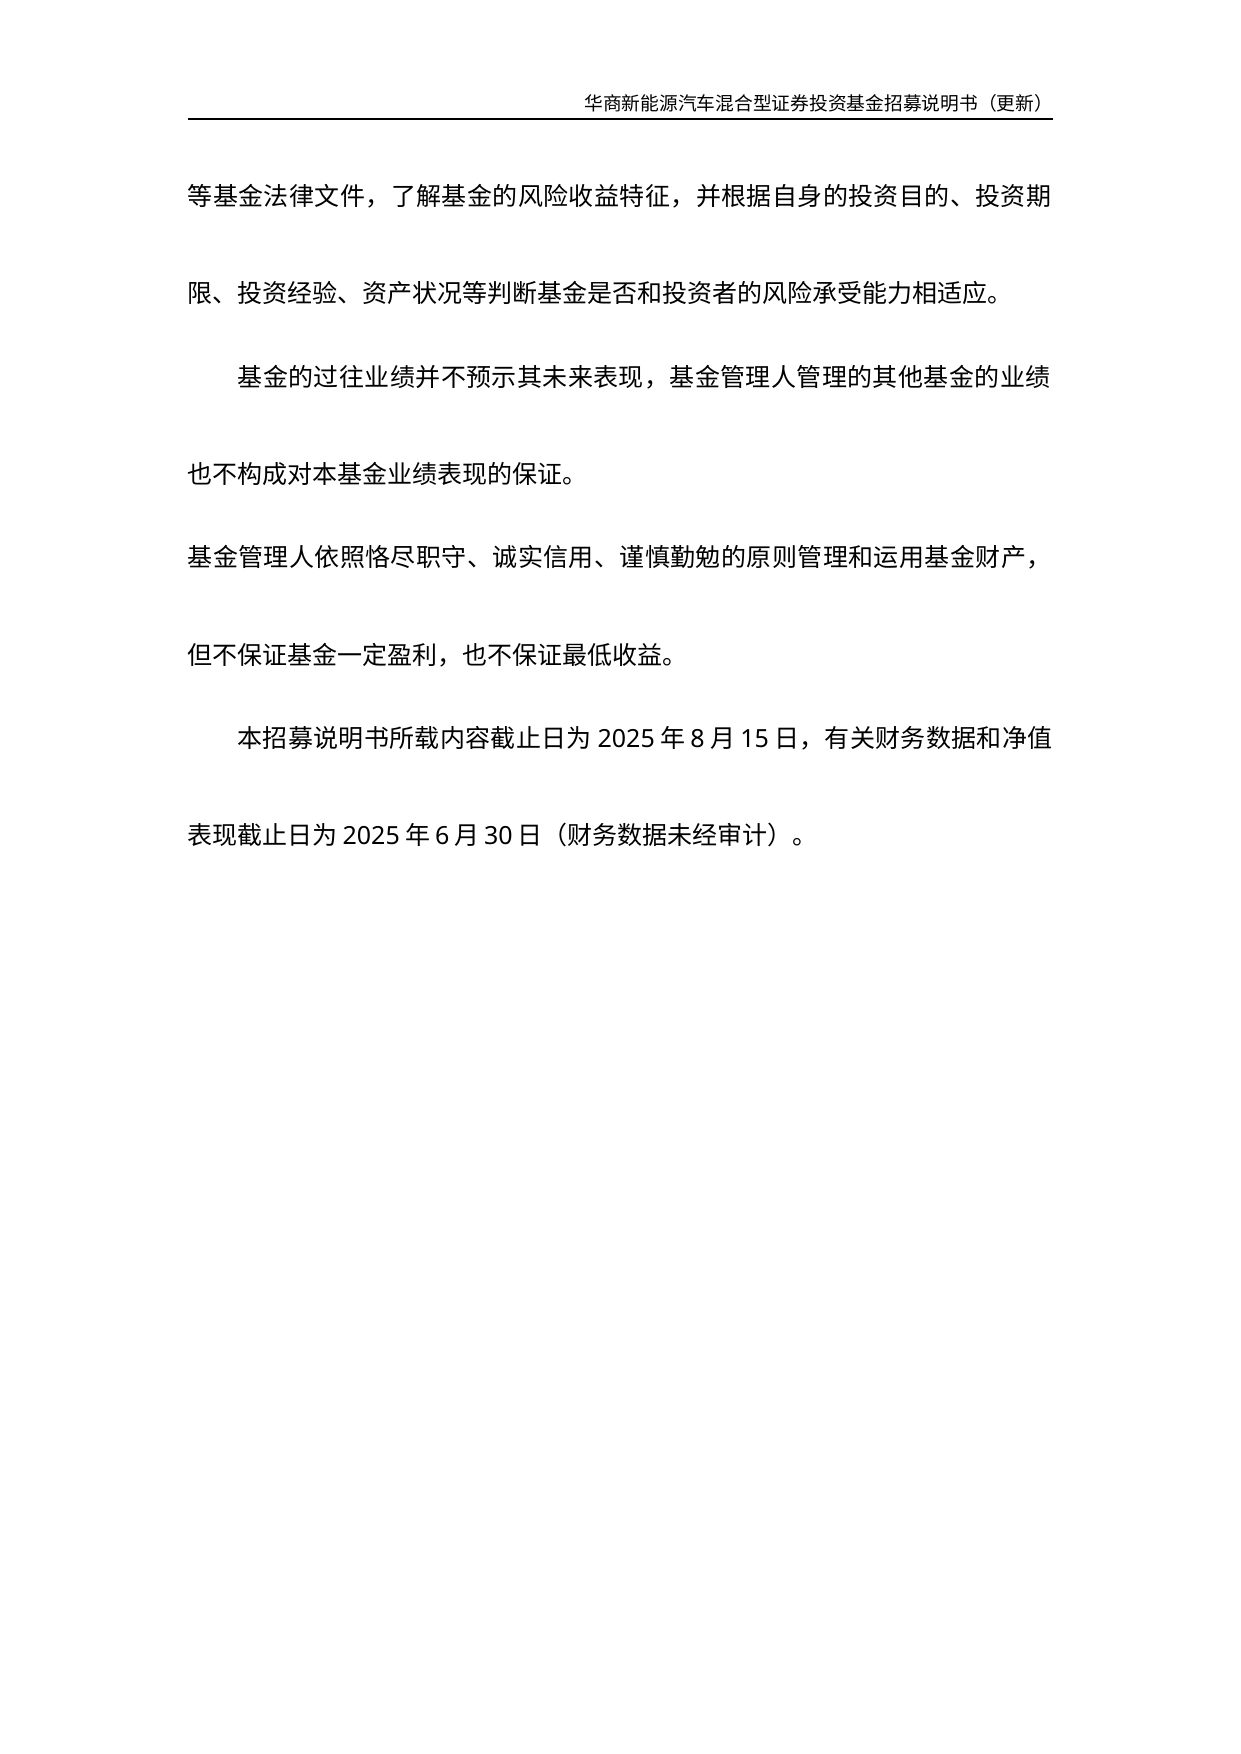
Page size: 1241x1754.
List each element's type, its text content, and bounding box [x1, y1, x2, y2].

text 本招募说明书所载内容截止日为2025年8月15日，有关财务数据和净值表现截止日为2025年6月30日（财务数据未经审计）。 [187, 704, 1053, 866]
text 基金的过往业绩并不预示其未来表现，基金管理人管理的其他基金的业绩也不构成对本基金业绩表现的保证。 [187, 343, 1053, 505]
text 基金管理人依照恪尽职守、诚实信用、谨慎勤勉的原则管理和运用基金财产，但不保证基金一定盈利，也不保证最低收益。 [187, 523, 1053, 686]
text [187, 162, 1053, 324]
